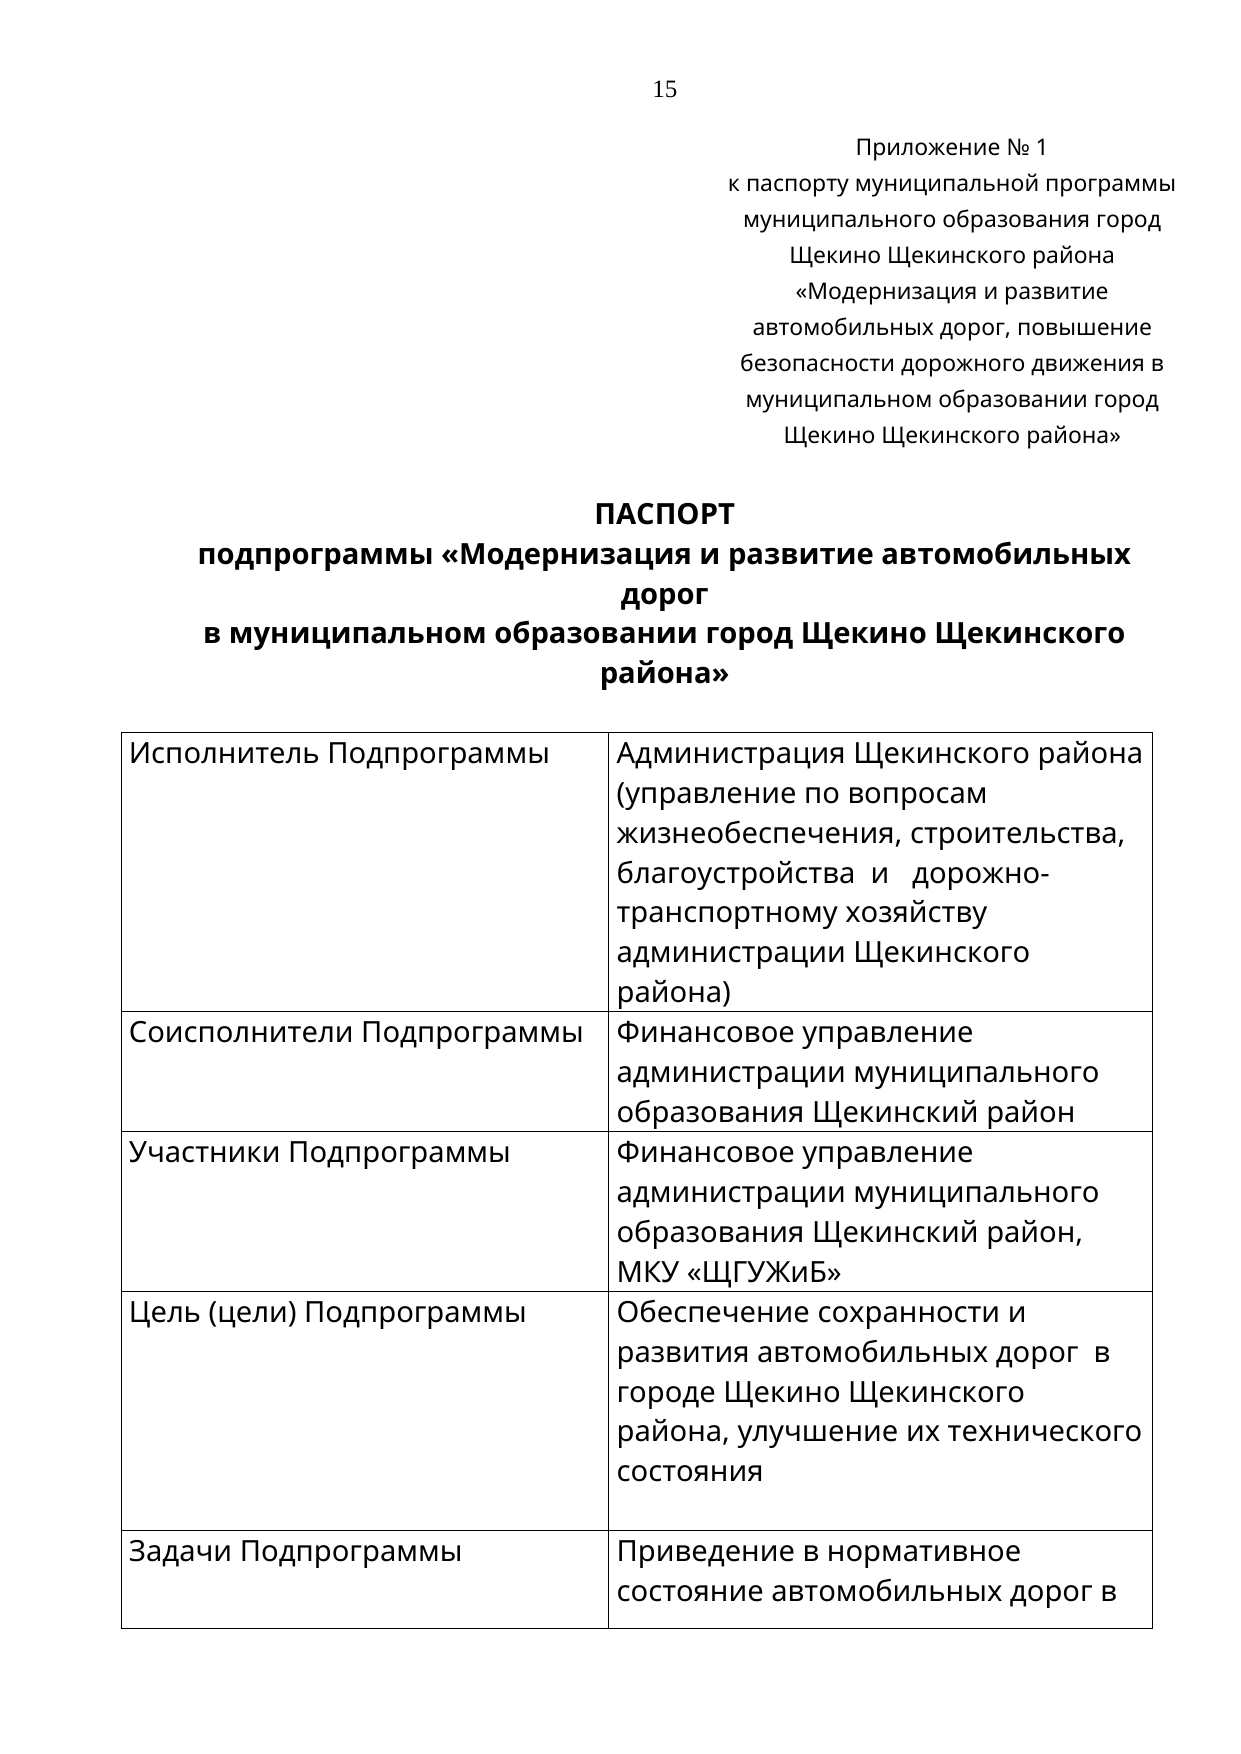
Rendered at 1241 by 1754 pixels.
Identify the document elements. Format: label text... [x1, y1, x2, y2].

text в муниципальном образовании город Щекино Щекинского района» [177, 613, 1152, 692]
table_cell Цель (цели) Подпрограммы [122, 1292, 608, 1530]
table_cell Обеспечение сохранности и развития автомобильных дорог в городе Щекино Щекинского района, улучшение их технического состояния [609, 1292, 1152, 1530]
text подпрограммы «Модернизация и развитие автомобильных дорог [177, 533, 1152, 613]
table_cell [609, 1531, 1152, 1628]
text ПАСПОРТ [177, 494, 1152, 533]
table_cell Финансовое управление администрации муниципального образования Щекинский район [609, 1012, 1152, 1131]
table_cell Финансовое управление администрации муниципального образования Щекинский район, МКУ «ЩГУЖиБ» [609, 1132, 1152, 1291]
table_cell Задачи Подпрограммы [122, 1531, 608, 1628]
table_header Приложение № 1 к паспорту муниципальной программы муниципального образования город Щекино Щекинского района «Модернизация и развитие автомобильных дорог, повышение безопасности дорожного движения в муниципальном образовании город Щекино Щекинского района» [712, 131, 1192, 454]
table_header Исполнитель Подпрограммы [122, 733, 608, 1011]
table_cell Участники Подпрограммы [122, 1132, 608, 1291]
table_cell Соисполнители Подпрограммы [122, 1012, 608, 1131]
table_header Администрация Щекинского района (управление по вопросам жизнеобеспечения, строительства, благоустройства и дорожно-транспортному хозяйству администрации Щекинского района) [609, 733, 1152, 1011]
